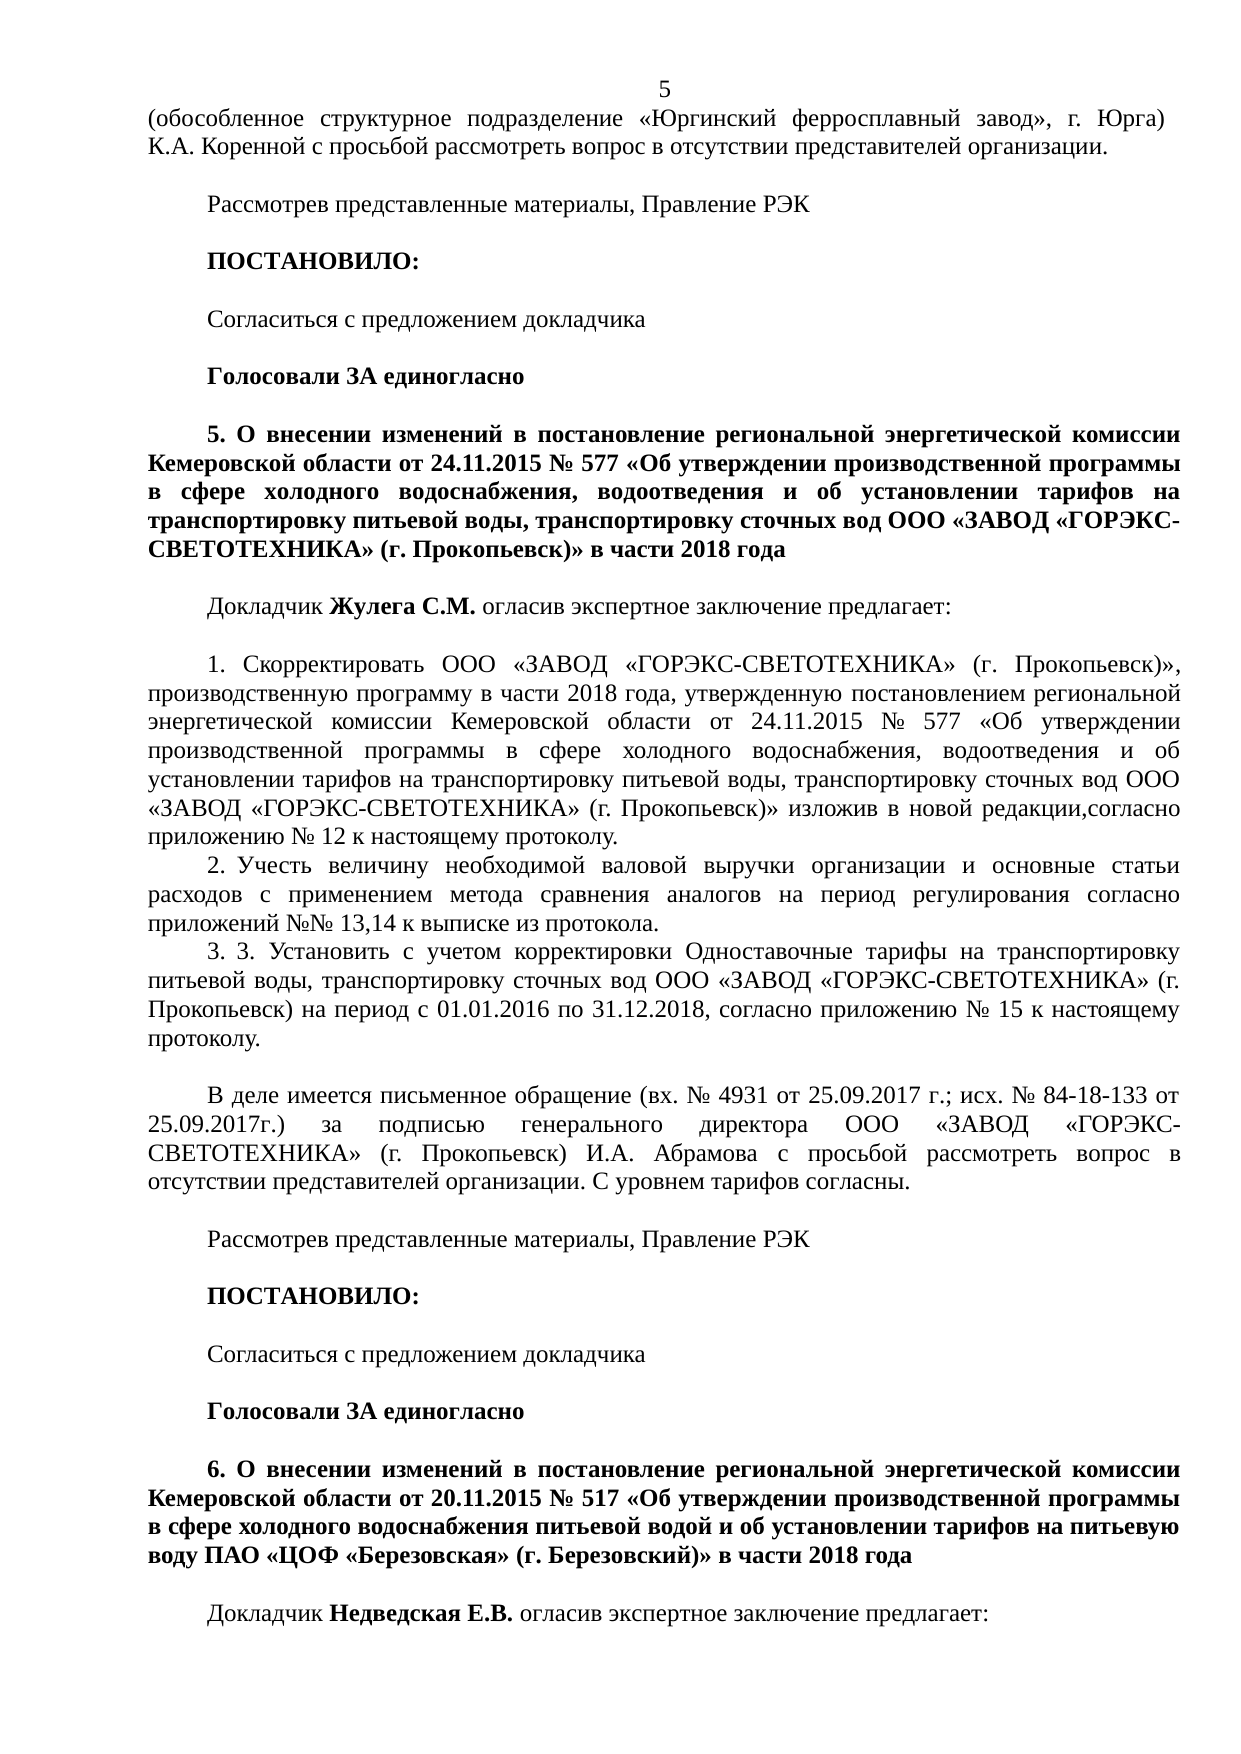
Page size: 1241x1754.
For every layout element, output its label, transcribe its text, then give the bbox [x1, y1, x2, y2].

text Рассмотрев представленные материалы, Правление РЭК [148, 189, 1181, 218]
text 1. Скорректировать ООО «ЗАВОД «ГОРЭКС-СВЕТОТЕХНИКА» (г. Прокопьевск)», производственную программу в части 2018 года, утвержденную постановлением региональной энергетической комиссии Кемеровской области от 24.11.2015 № 577 «Об утверждении производственной программы в сфере холодного водоснабжения, водоотведения и об установлении тарифов на транспортировку питьевой воды, транспортировку сточных вод ООО «ЗАВОД «ГОРЭКС-СВЕТОТЕХНИКА» (г. Прокопьевск)» изложив в новой редакции,согласно приложению № 12 к настоящему протоколу. [148, 649, 1181, 850]
text Докладчик Жулега С.М. огласив экспертное заключение предлагает: [148, 591, 1181, 620]
text Согласиться с предложением докладчика [148, 304, 1181, 333]
text ПОСТАНОВИЛО: [148, 246, 1181, 275]
list 3. Установить с учетом корректировки Одноставочные тарифы на транспортировку питьевой воды, транспортировку сточных вод ООО «ЗАВОД «ГОРЭКС-СВЕТОТЕХНИКА» (г. Прокопьевск) на период с 01.01.2016 по 31.12.2018, согласно приложению № 15 к настоящему протоколу. [148, 936, 1181, 1051]
text Докладчик Недведская Е.В. огласив экспертное заключение предлагает: [148, 1598, 1181, 1626]
text 5. О внесении изменений в постановление региональной энергетической комиссии Кемеровской области от 24.11.2015 № 577 «Об утверждении производственной программы в сфере холодного водоснабжения, водоотведения и об установлении тарифов на транспортировку питьевой воды, транспортировку сточных вод ООО «ЗАВОД «ГОРЭКС-СВЕТОТЕХНИКА» (г. Прокопьевск)» в части 2018 года [148, 419, 1181, 563]
text ПОСТАНОВИЛО: [148, 1281, 1181, 1310]
text Голосовали ЗА единогласно [148, 361, 1181, 390]
list Учесть величину необходимой валовой выручки организации и основные статьи расходов с применением метода сравнения аналогов на период регулирования согласно приложений №№ 13,14 к выписке из протокола. [148, 850, 1181, 936]
text Согласиться с предложением докладчика [148, 1339, 1181, 1368]
text Голосовали ЗА единогласно [148, 1396, 1181, 1425]
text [148, 103, 1181, 160]
text Рассмотрев представленные материалы, Правление РЭК [148, 1224, 1181, 1253]
text 6. О внесении изменений в постановление региональной энергетической комиссии Кемеровской области от 20.11.2015 № 517 «Об утверждении производственной программы в сфере холодного водоснабжения питьевой водой и об установлении тарифов на питьевую воду ПАО «ЦОФ «Березовская» (г. Березовский)» в части 2018 года [148, 1454, 1181, 1569]
text В деле имеется письменное обращение (вх. № 4931 от 25.09.2017 г.; исх. № 84-18-133 от 25.09.2017г.) за подписью генерального директора ООО «ЗАВОД «ГОРЭКС-СВЕТОТЕХНИКА» (г. Прокопьевск) И.А. Абрамова с просьбой рассмотреть вопрос в отсутствии представителей организации. С уровнем тарифов согласны. [148, 1080, 1181, 1195]
